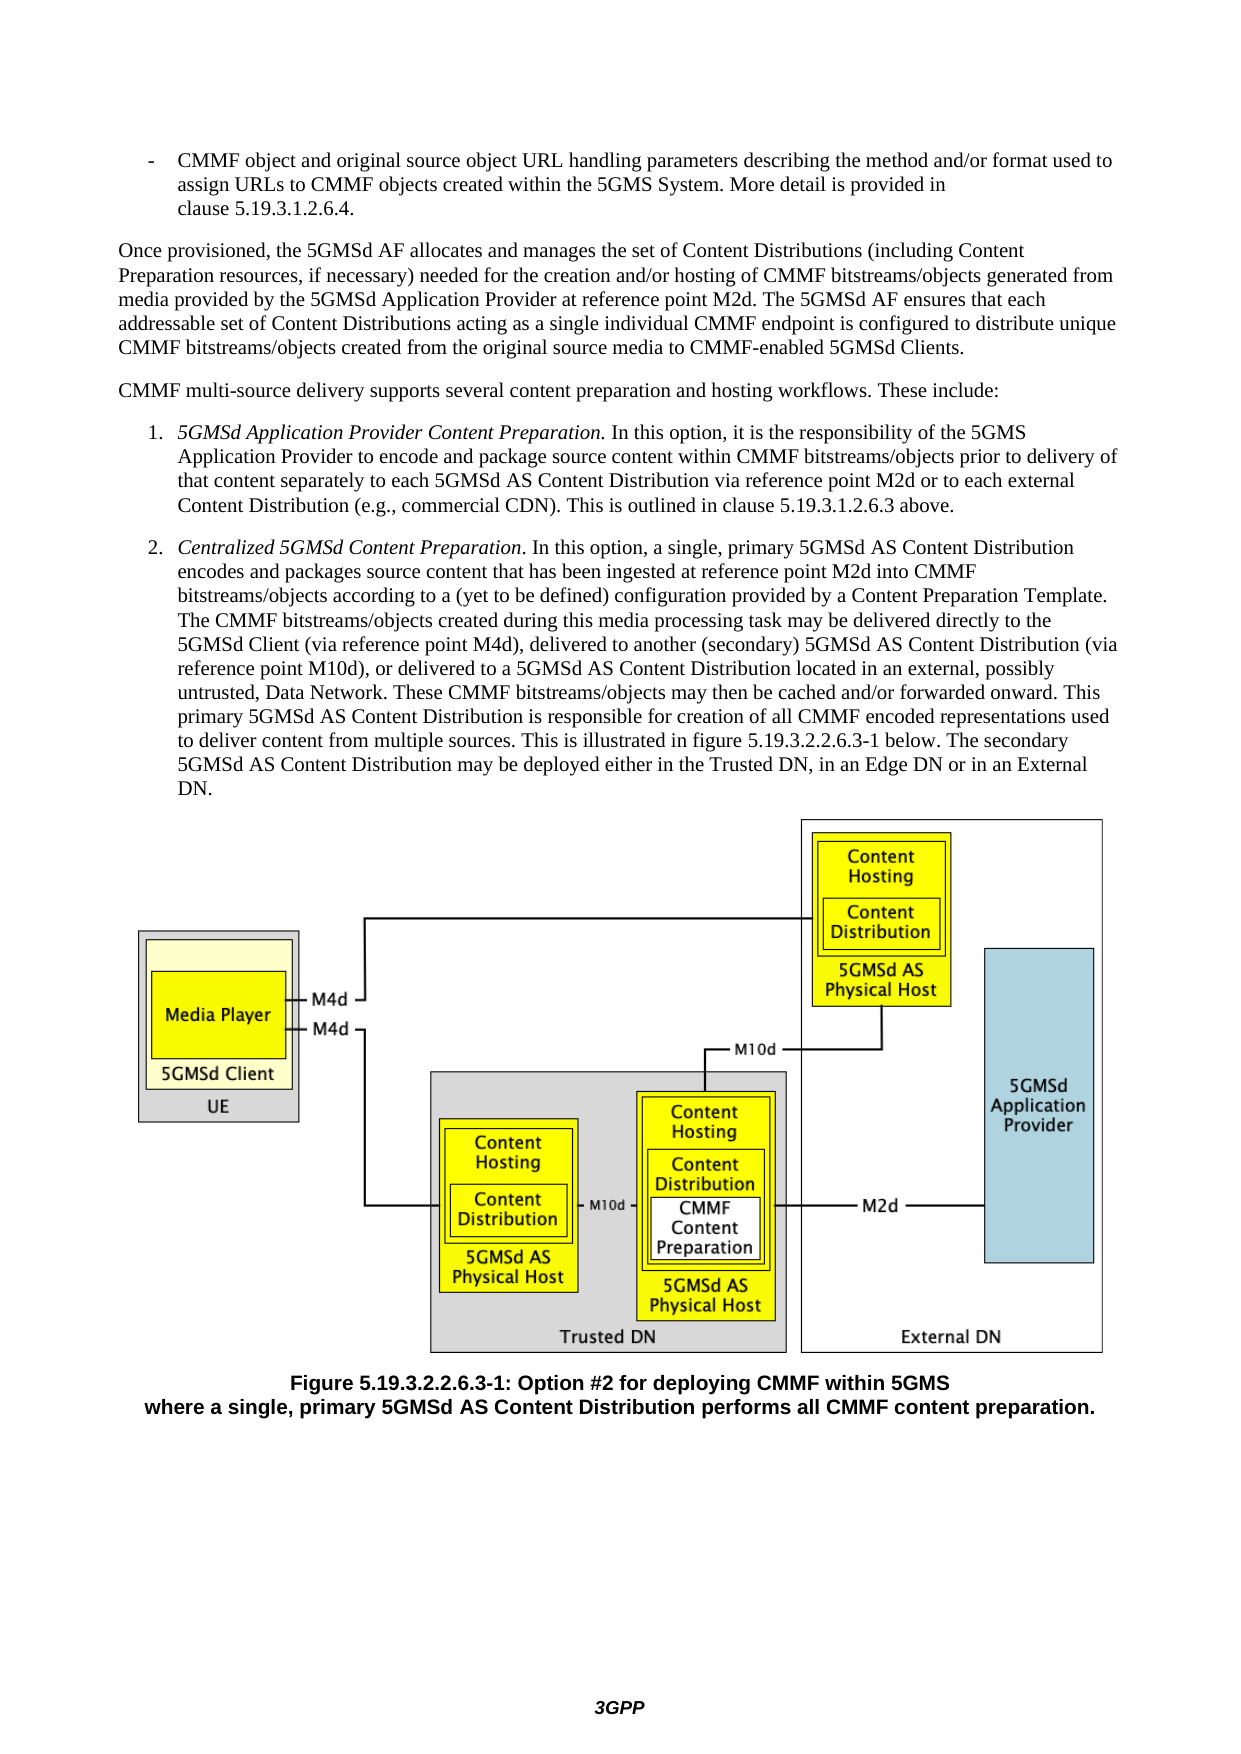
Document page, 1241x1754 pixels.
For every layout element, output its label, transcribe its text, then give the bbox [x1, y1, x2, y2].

text 1. 5GMSd Application Provider Content Preparation. In this option, it is the responsibility of the 5GMS Application Provider to encode and package source content within CMMF bitstreams/objects prior to delivery of that content separately to each 5GMSd AS Content Distribution via reference point M2d or to each external Content Distribution (e.g., commercial CDN). This is outlined in clause 5.19.3.1.2.6.3 above. [148, 420, 1122, 517]
text - CMMF object and original source object URL handling parameters describing the method and/or format used to assign URLs to CMMF objects created within the 5GMS System. More detail is provided in clause 5.19.3.1.2.6.4. [148, 147, 1122, 220]
text 2. Centralized 5GMSd Content Preparation. In this option, a single, primary 5GMSd AS Content Distribution encodes and packages source content that has been ingested at reference point M2d into CMMF bitstreams/objects according to a (yet to be defined) configuration provided by a Content Preparation Template. The CMMF bitstreams/objects created during this media processing task may be delivered directly to the 5GMSd Client (via reference point M4d), delivered to another (secondary) 5GMSd AS Content Distribution (via reference point M10d), or delivered to a 5GMSd AS Content Distribution located in an external, possibly untrusted, Data Network. These CMMF bitstreams/objects may then be cached and/or forwarded onward. This primary 5GMSd AS Content Distribution is responsible for creation of all CMMF encoded representations used to deliver content from multiple sources. This is illustrated in figure 5.19.3.2.2.6.3-1 below. The secondary 5GMSd AS Content Distribution may be deployed either in the Trusted DN, in an Edge DN or in an External DN. [148, 535, 1122, 800]
text CMMF multi-source delivery supports several content preparation and hosting workflows. These include: [118, 377, 1122, 402]
text Once provisioned, the 5GMSd AF allocates and manages the set of Content Distributions (including Content Preparation resources, if necessary) needed for the creation and/or hosting of CMMF bitstreams/objects generated from media provided by the 5GMSd Application Provider at reference point M2d. The 5GMSd AF ensures that each addressable set of Content Distributions acting as a single individual CMMF endpoint is configured to distribute unique CMMF bitstreams/objects created from the original source media to CMMF-enabled 5GMSd Clients. [118, 238, 1122, 359]
text Figure 5.19.3.2.2.6.3-1: Option #2 for deploying CMMF within 5GMS where a single, primary 5GMSd AS Content Distribution performs all CMMF content preparation. [118, 1371, 1122, 1419]
picture [137, 818, 1103, 1353]
